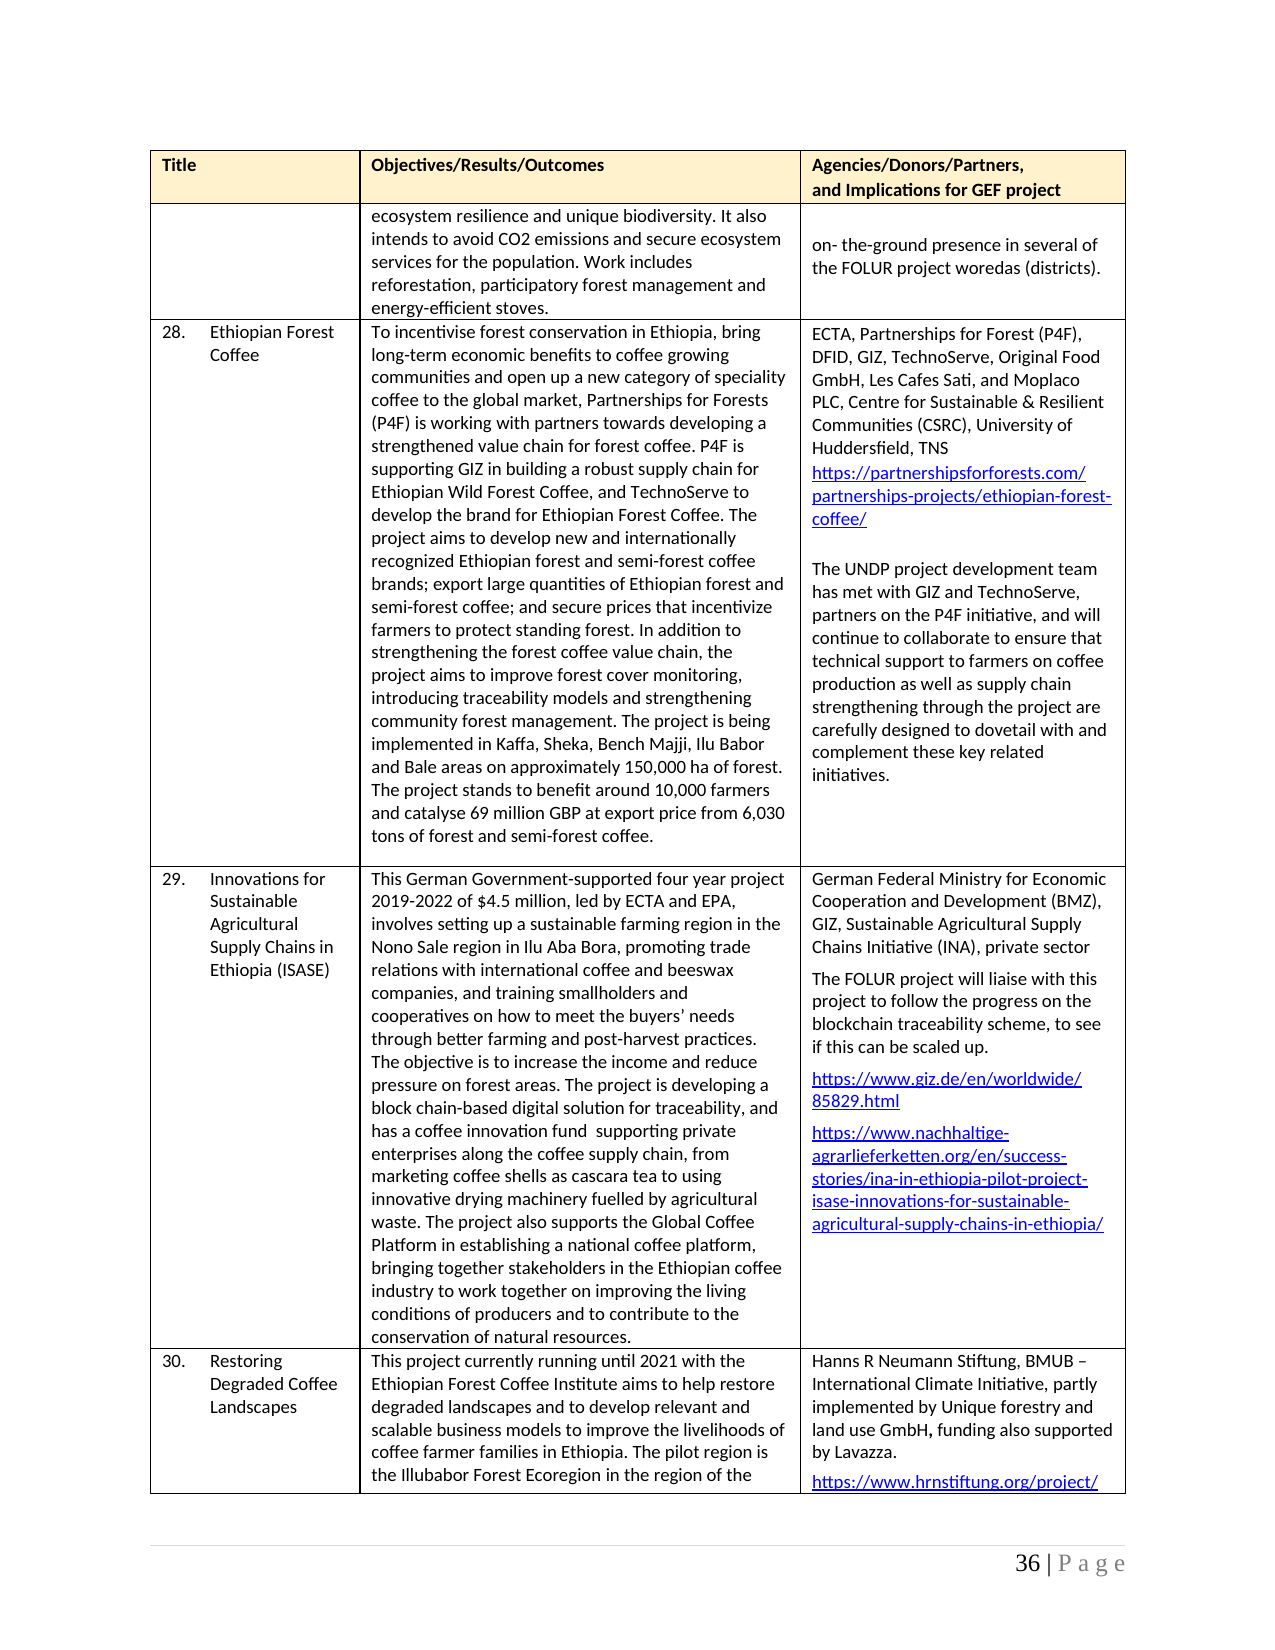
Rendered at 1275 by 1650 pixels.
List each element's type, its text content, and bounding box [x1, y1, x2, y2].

table_header Title [151, 151, 359, 203]
table_cell Innovations for Sustainable Agricultural Supply Chains in Ethiopia (ISASE) [151, 867, 359, 1348]
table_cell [361, 204, 800, 319]
table_cell This German Government-supported four year project 2019-2022 of $4.5 million, led by ECTA and EPA, involves setting up a sustainable farming region in the Nono Sale region in Ilu Aba Bora, promoting trade relations with international coffee and beeswax companies, and training smallholders and cooperatives on how to meet the buyers’ needs through better farming and post-harvest practices. The objective is to increase the income and reduce pressure on forest areas. The project is developing a block chain-based digital solution for traceability, and has a coffee innovation fund supporting private enterprises along the coffee supply chain, from marketing coffee shells as cascara tea to using innovative drying machinery fuelled by agricultural waste. The project also supports the Global Coffee Platform in establishing a national coffee platform, bringing together stakeholders in the Ethiopian coffee industry to work together on improving the living conditions of producers and to contribute to the conservation of natural resources. [361, 867, 800, 1348]
table_cell To incentivise forest conservation in Ethiopia, bring long-term economic benefits to coffee growing communities and open up a new category of speciality coffee to the global market, Partnerships for Forests (P4F) is working with partners towards developing a strengthened value chain for forest coffee. P4F is supporting GIZ in building a robust supply chain for Ethiopian Wild Forest Coffee, and TechnoServe to develop the brand for Ethiopian Forest Coffee. The project aims to develop new and internationally recognized Ethiopian forest and semi-forest coffee brands; export large quantities of Ethiopian forest and semi-forest coffee; and secure prices that incentivize farmers to protect standing forest. In addition to strengthening the forest coffee value chain, the project aims to improve forest cover monitoring, introducing traceability models and strengthening community forest management. The project is being implemented in Kaffa, Sheka, Bench Majji, Ilu Babor and Bale areas on approximately 150,000 ha of forest. The project stands to benefit around 10,000 farmers and catalyse 69 million GBP at export price from 6,030 tons of forest and semi-forest coffee. [361, 320, 800, 866]
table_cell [801, 1349, 1125, 1493]
table_cell Restoring Degraded Coffee Landscapes [151, 1349, 359, 1493]
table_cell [151, 204, 359, 319]
table_cell German Federal Ministry for Economic Cooperation and Development (BMZ), GIZ, Sustainable Agricultural Supply Chains Initiative (INA), private sector The FOLUR project will liaise with this project to follow the progress on the blockchain traceability scheme, to see if this can be scaled up. https://www.giz.de/en/worldwide/85829.html https://www.nachhaltige-agrarlieferketten.org/en/success-stories/ina-in-ethiopia-pilot-project-isase-innovations-for-sustainable-agricultural-supply-chains-in-ethiopia/ [801, 867, 1125, 1348]
table_header Agencies/Donors/Partners, and Implications for GEF project [801, 151, 1125, 203]
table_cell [361, 1349, 800, 1493]
table_cell ECTA, Partnerships for Forest (P4F), DFID, GIZ, TechnoServe, Original Food GmbH, Les Cafes Sati, and Moplaco PLC, Centre for Sustainable & Resilient Communities (CSRC), University of Huddersfield, TNS https://partnershipsforforests.com/partnerships-projects/ethiopian-forest-coffee/ The UNDP project development team has met with GIZ and TechnoServe, partners on the P4F initiative, and will continue to collaborate to ensure that technical support to farmers on coffee production as well as supply chain strengthening through the project are carefully designed to dovetail with and complement these key related initiatives. [801, 320, 1125, 866]
table_header Objectives/Results/Outcomes [361, 151, 800, 203]
table_cell Ethiopian Forest Coffee [151, 320, 359, 866]
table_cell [801, 204, 1125, 319]
